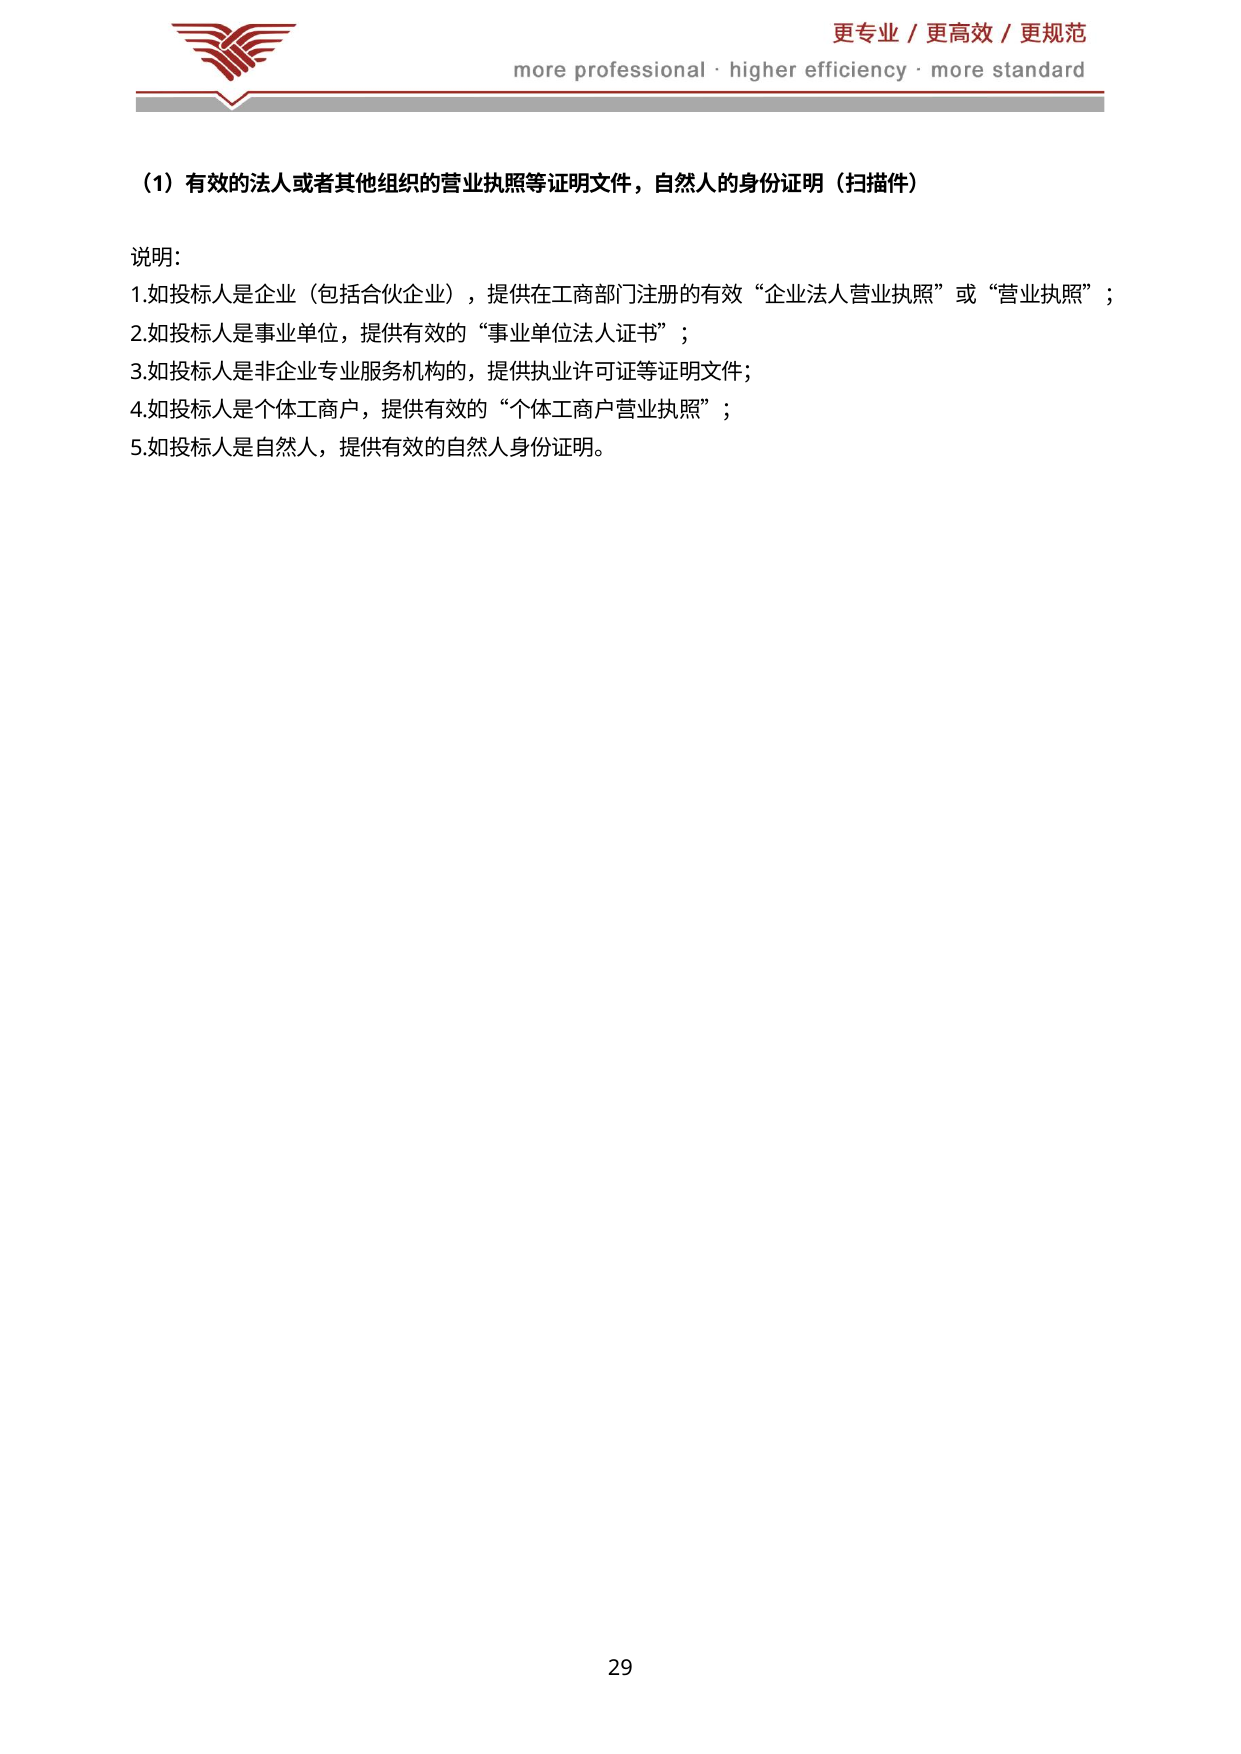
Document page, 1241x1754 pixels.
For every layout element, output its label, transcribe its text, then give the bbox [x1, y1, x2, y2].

picture [135, 0, 1105, 112]
text 说明： [130, 239, 1110, 271]
text 2.如投标人是事业单位，提供有效的“事业单位法人证书”； [130, 316, 1110, 347]
text 1.如投标人是企业（包括合伙企业），提供在工商部门注册的有效“企业法人营业执照”或“营业执照”； [130, 277, 1110, 309]
text 5.如投标人是自然人，提供有效的自然人身份证明。 [130, 430, 1110, 462]
text 4.如投标人是个体工商户，提供有效的“个体工商户营业执照”； [130, 392, 1110, 423]
text 3.如投标人是非企业专业服务机构的，提供执业许可证等证明文件； [130, 354, 1110, 385]
text （1）有效的法人或者其他组织的营业执照等证明文件，自然人的身份证明（扫描件） [130, 166, 1110, 197]
